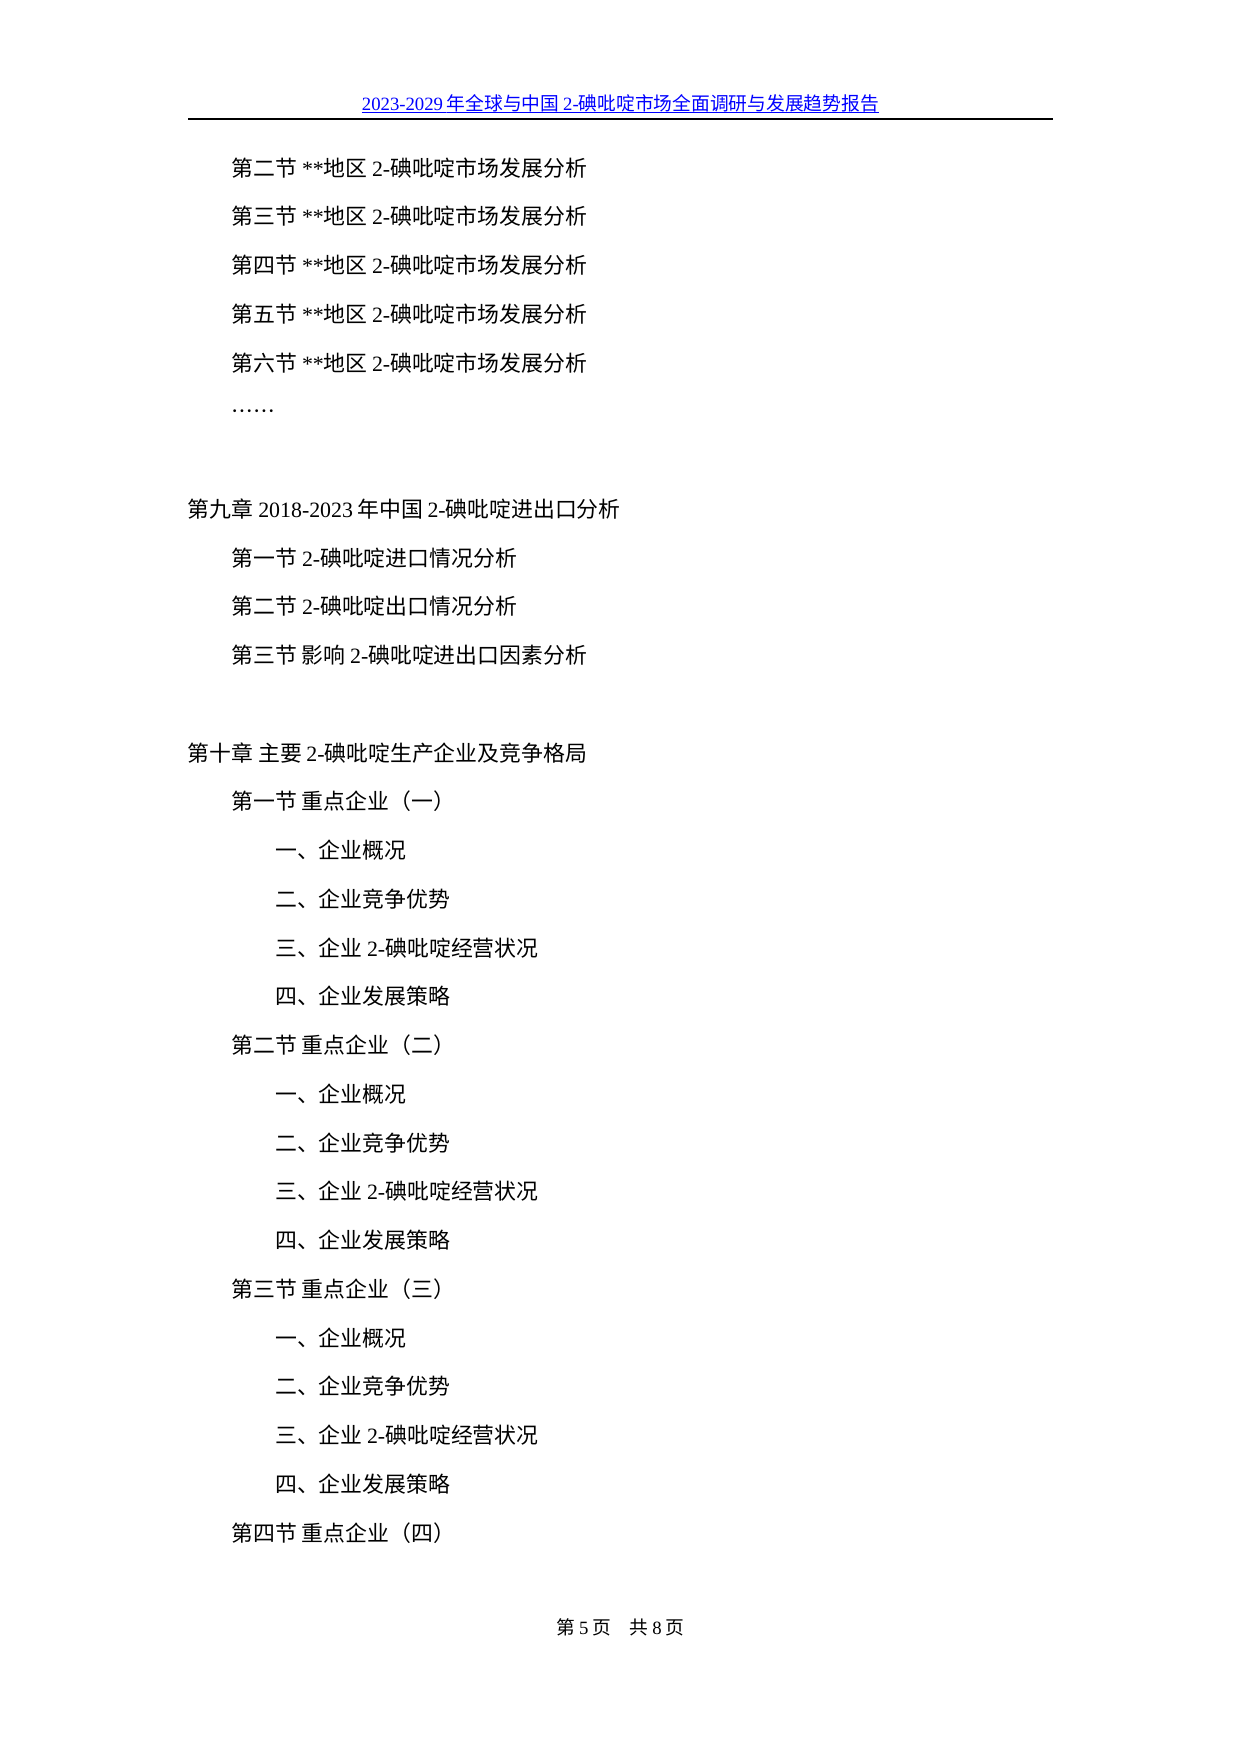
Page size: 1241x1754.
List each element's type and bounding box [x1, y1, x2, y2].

text [187, 150, 1053, 1548]
